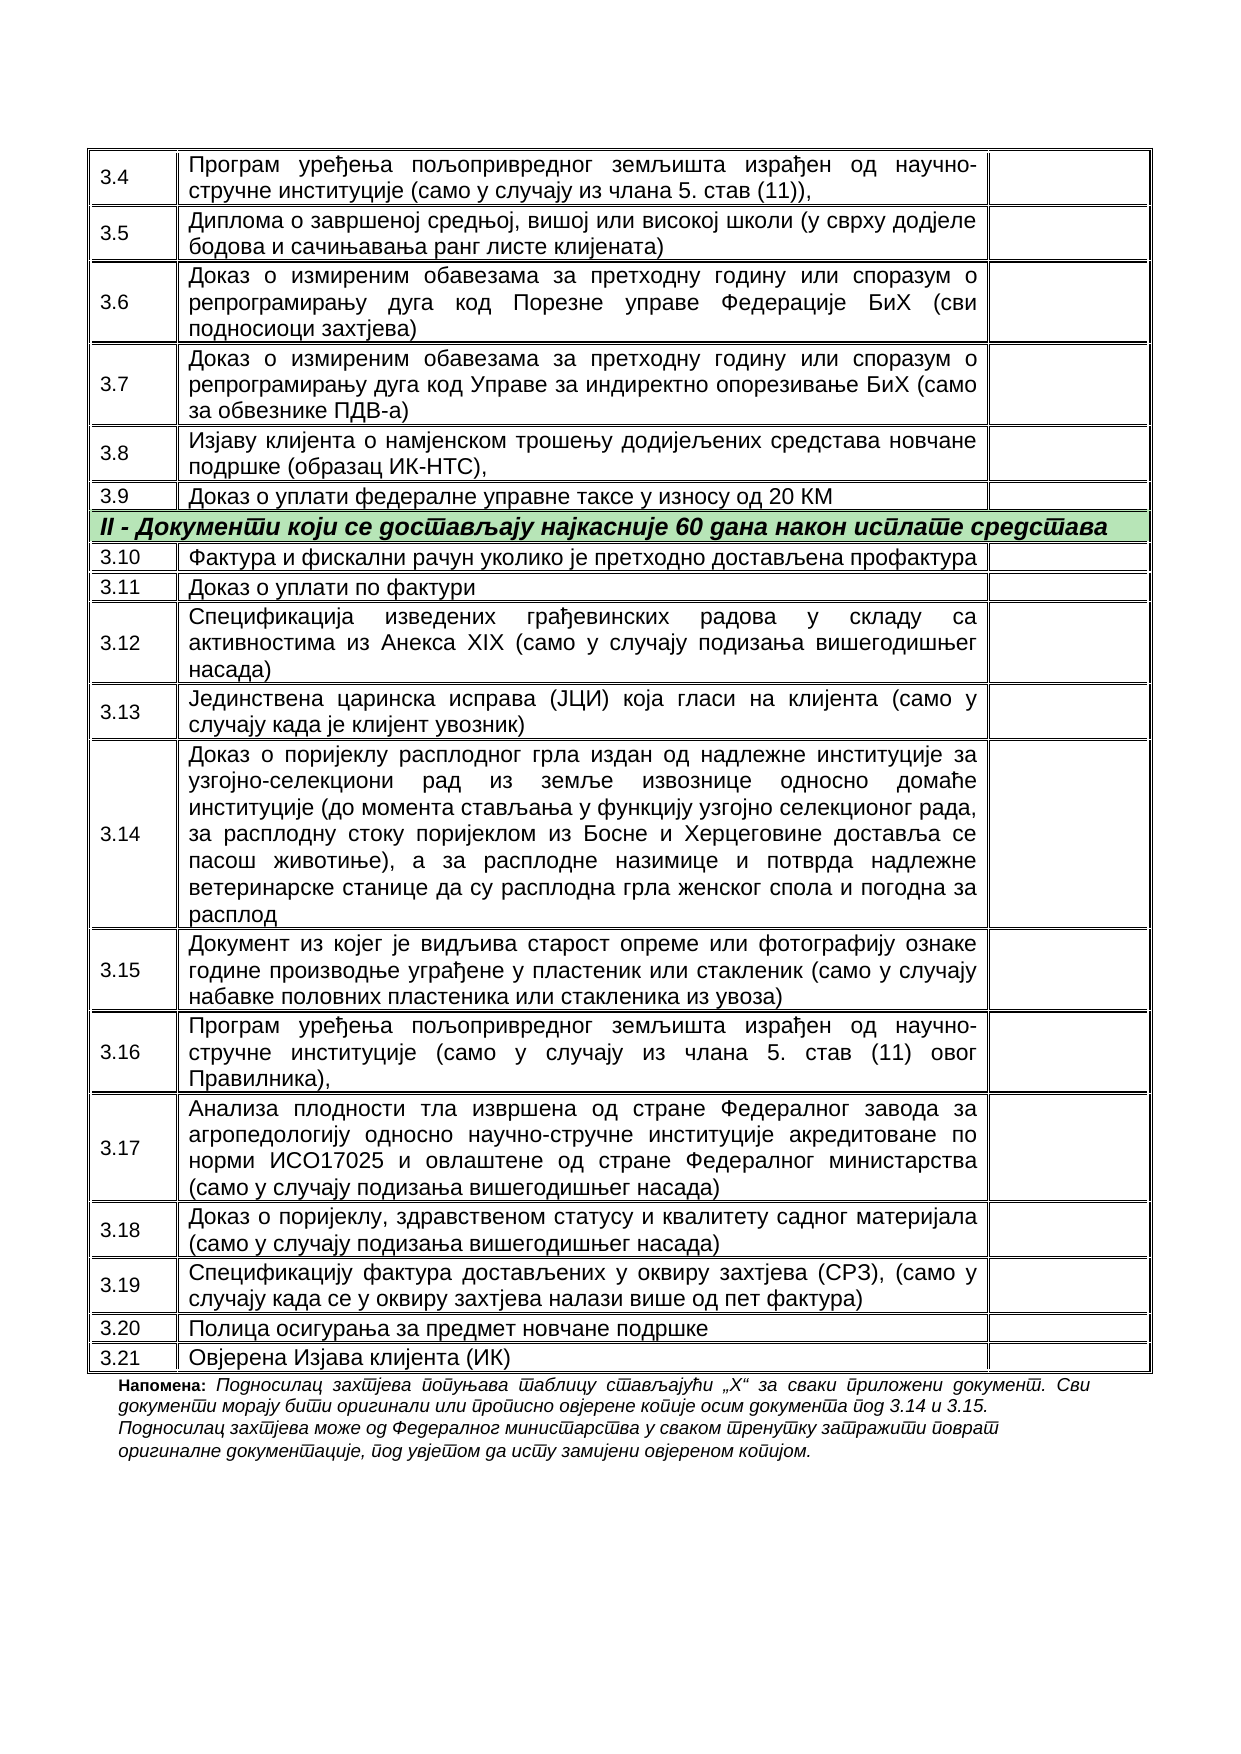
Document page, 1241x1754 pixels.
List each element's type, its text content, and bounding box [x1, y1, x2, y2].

table_cell 3.21 [89, 1341, 177, 1371]
table_cell [990, 204, 1150, 259]
table_cell 3.16 [89, 1009, 177, 1091]
table_cell Полица осигурања за предмет новчане подршке [179, 1315, 987, 1341]
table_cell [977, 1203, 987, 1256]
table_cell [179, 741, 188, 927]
table_cell 3.4 [90, 151, 177, 203]
table_cell [989, 1009, 1151, 1091]
table_cell [989, 1200, 1151, 1256]
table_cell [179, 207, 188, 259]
table_cell Доказ о измиреним обавезама за претходну годину или споразум о репрограмирању дуга код Управе за индиректно опорезивање БиХ (само за обвезнике ПДВ-а) [179, 345, 987, 424]
table_cell [990, 480, 1150, 509]
table_cell [990, 424, 1150, 479]
table_cell [989, 259, 1151, 341]
table_cell Фактура и фискални рачун уколико је претходно достављена профактура [179, 544, 987, 570]
table_cell [989, 1341, 1151, 1371]
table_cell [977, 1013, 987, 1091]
table_cell Спецификацију фактура достављених у оквиру захтјева (СРЗ), (само у случају када се у оквиру захтјева налази више од пет фактура) [179, 1259, 987, 1312]
table_cell 3.5 [90, 204, 176, 259]
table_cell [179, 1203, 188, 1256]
table_cell [990, 341, 1150, 424]
table_cell 3.14 [89, 738, 177, 927]
table_cell 3.10 [90, 541, 176, 570]
text Подносилац захтјева може од Федералног министарства у сваком тренутку затражити поврат оригиналне документације, под увјетом да исту замијени овјереном копијом. [118, 1417, 1093, 1462]
table_cell [990, 1256, 1150, 1312]
table_cell 3.17 [90, 1091, 176, 1200]
table_cell Доказ о уплати федералне управне таксе у износу од 20 КМ [179, 483, 987, 509]
table_cell [990, 600, 1150, 682]
table_cell [989, 151, 1149, 203]
table_cell Овјерена Изјава клијента (ИК) [177, 1341, 989, 1371]
table_cell [989, 738, 1151, 927]
table_cell II - Документи који се достављају најкасније 60 дана након исплате средстава [89, 509, 1151, 541]
table_cell Изјаву клијента о намјенском трошењу додијељених средстава новчане подршке (образац ИК-НТС), [179, 427, 987, 479]
table_cell [989, 927, 1151, 1009]
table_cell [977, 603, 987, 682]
table_cell Јединствена царинска исправа (ЈЦИ) која гласи на клијента (само у случају када је клијент увозник) [179, 685, 987, 738]
text Напомена: Подносилац захтјева попуњава таблицу стављајући „X“ за сваки приложени документ. Сви документи морају бити оригинали или прописно овјерене копије осим документа под 3.14 и 3.15. [118, 1374, 1093, 1417]
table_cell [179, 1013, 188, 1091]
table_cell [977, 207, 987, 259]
table_cell 3.20 [90, 1312, 176, 1341]
table_cell Доказ о уплати по фактури [179, 574, 987, 600]
table_cell 3.18 [89, 1200, 177, 1256]
table_cell 3.8 [90, 424, 176, 479]
table_cell [990, 1091, 1150, 1200]
table_cell [989, 682, 1151, 738]
table_cell [989, 570, 1151, 600]
table_cell Доказ о измиреним обавезама за претходну годину или споразум о репрограмирању дуга код Порезне управе Федерације БиХ (сви подносиоци захтјева) [179, 263, 987, 341]
table_cell Програм уређења пољопривредног земљишта израђен од научно-стручне институције (само у случају из члана 5. став (11)), [177, 149, 989, 203]
table_cell 3.15 [89, 927, 177, 1009]
table_cell [990, 1312, 1150, 1341]
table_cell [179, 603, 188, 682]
table_cell [990, 541, 1150, 570]
table_cell 3.9 [90, 480, 176, 509]
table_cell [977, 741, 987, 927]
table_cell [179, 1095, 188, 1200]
table_cell 3.13 [89, 682, 177, 738]
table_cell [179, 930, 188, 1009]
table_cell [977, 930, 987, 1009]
table_cell 3.7 [90, 341, 176, 424]
table_cell 3.11 [89, 570, 177, 600]
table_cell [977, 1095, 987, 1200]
table_cell 3.6 [89, 259, 177, 341]
table_cell 3.12 [90, 600, 176, 682]
table_cell 3.19 [90, 1256, 176, 1312]
